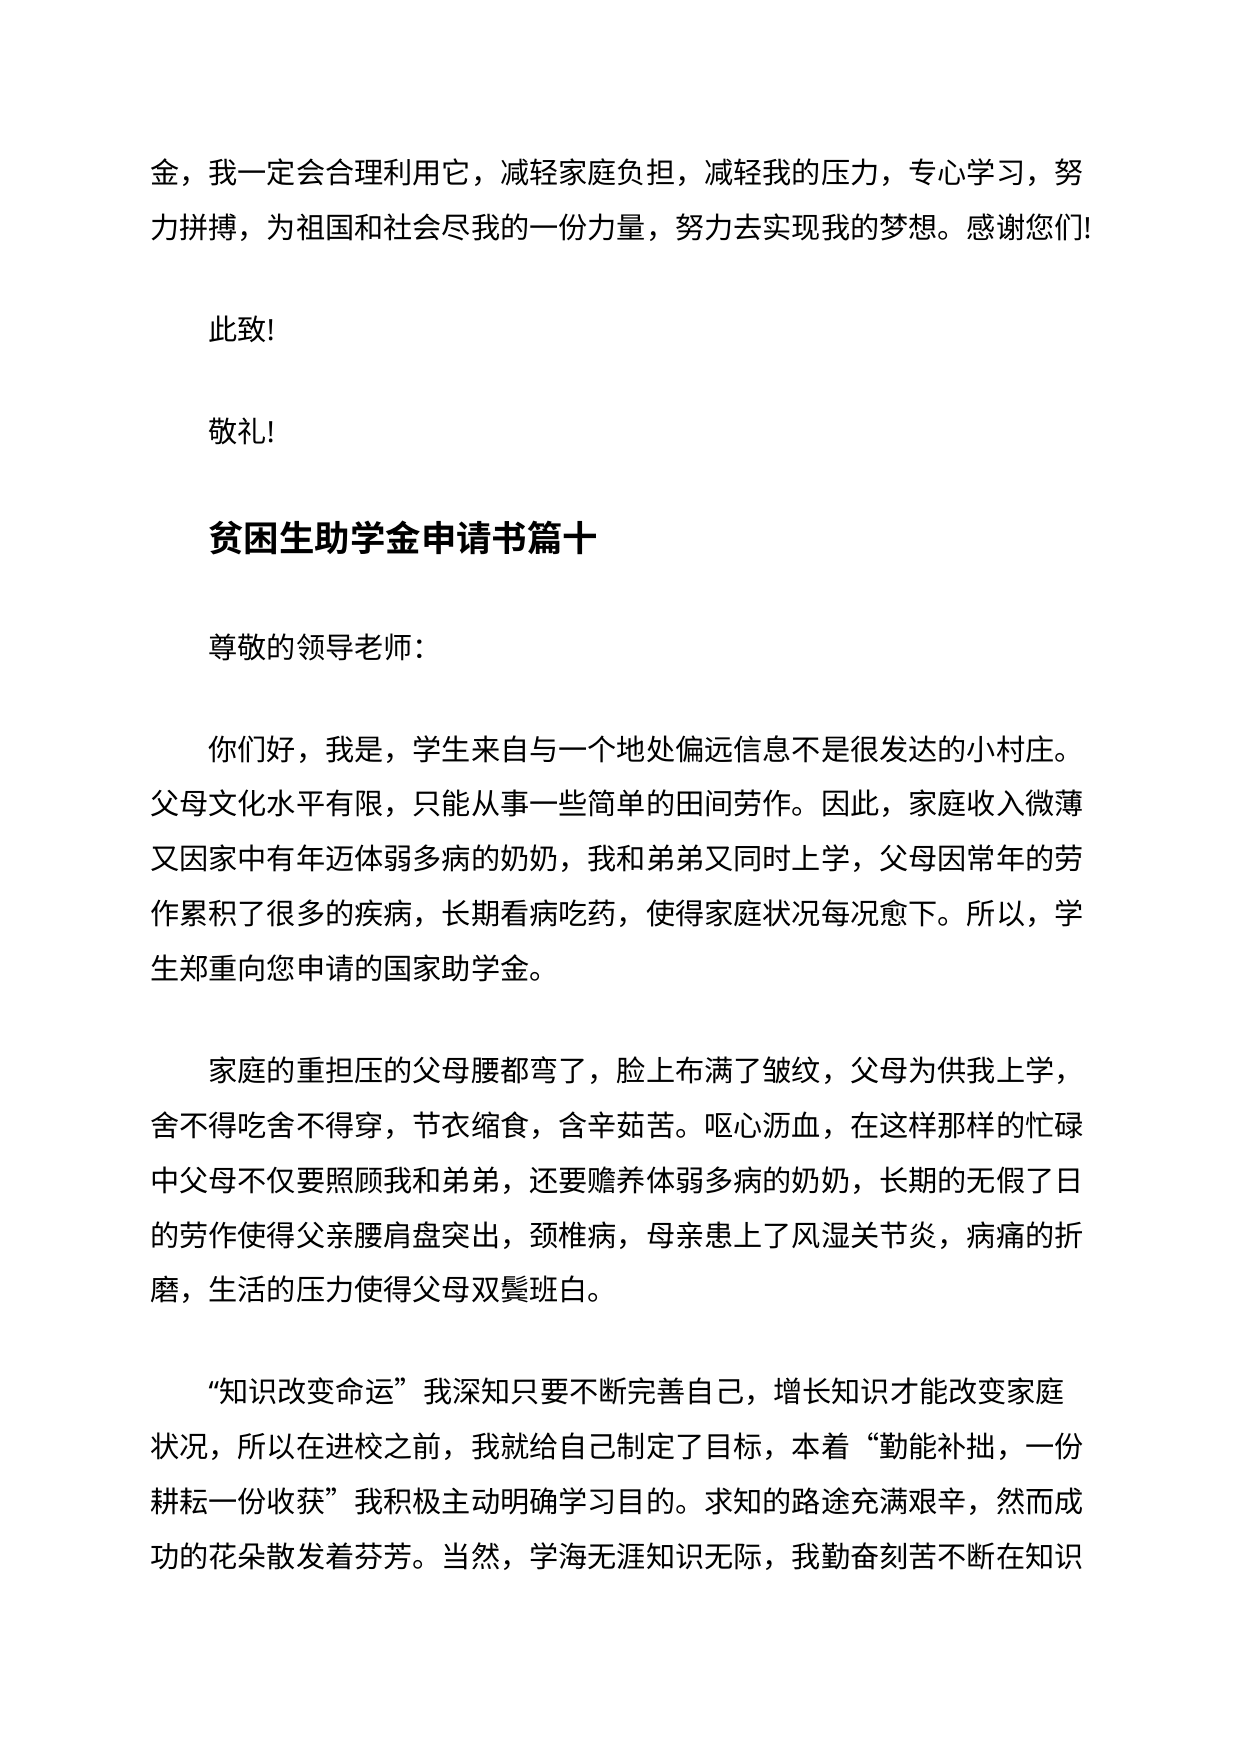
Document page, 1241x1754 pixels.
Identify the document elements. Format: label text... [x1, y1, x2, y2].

text 贫困生助学金申请书篇十 [150, 511, 1090, 562]
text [150, 150, 1090, 247]
text 家庭的重担压的父母腰都弯了，脸上布满了皱纹，父母为供我上学，舍不得吃舍不得穿，节衣缩食，含辛茹苦。呕心沥血，在这样那样的忙碌中父母不仅要照顾我和弟弟，还要赡养体弱多病的奶奶，长期的无假了日的劳作使得父亲腰肩盘突出，颈椎病，母亲患上了风湿关节炎，病痛的折磨，生活的压力使得父母双鬓班白。 [150, 1047, 1090, 1309]
text 此致! [150, 307, 1090, 349]
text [150, 1369, 1090, 1576]
text 敬礼! [150, 409, 1090, 451]
text 你们好，我是，学生来自与一个地处偏远信息不是很发达的小村庄。父母文化水平有限，只能从事一些简单的田间劳作。因此，家庭收入微薄又因家中有年迈体弱多病的奶奶，我和弟弟又同时上学，父母因常年的劳作累积了很多的疾病，长期看病吃药，使得家庭状况每况愈下。所以，学生郑重向您申请的国家助学金。 [150, 726, 1090, 988]
text 尊敬的领导老师： [150, 624, 1090, 667]
